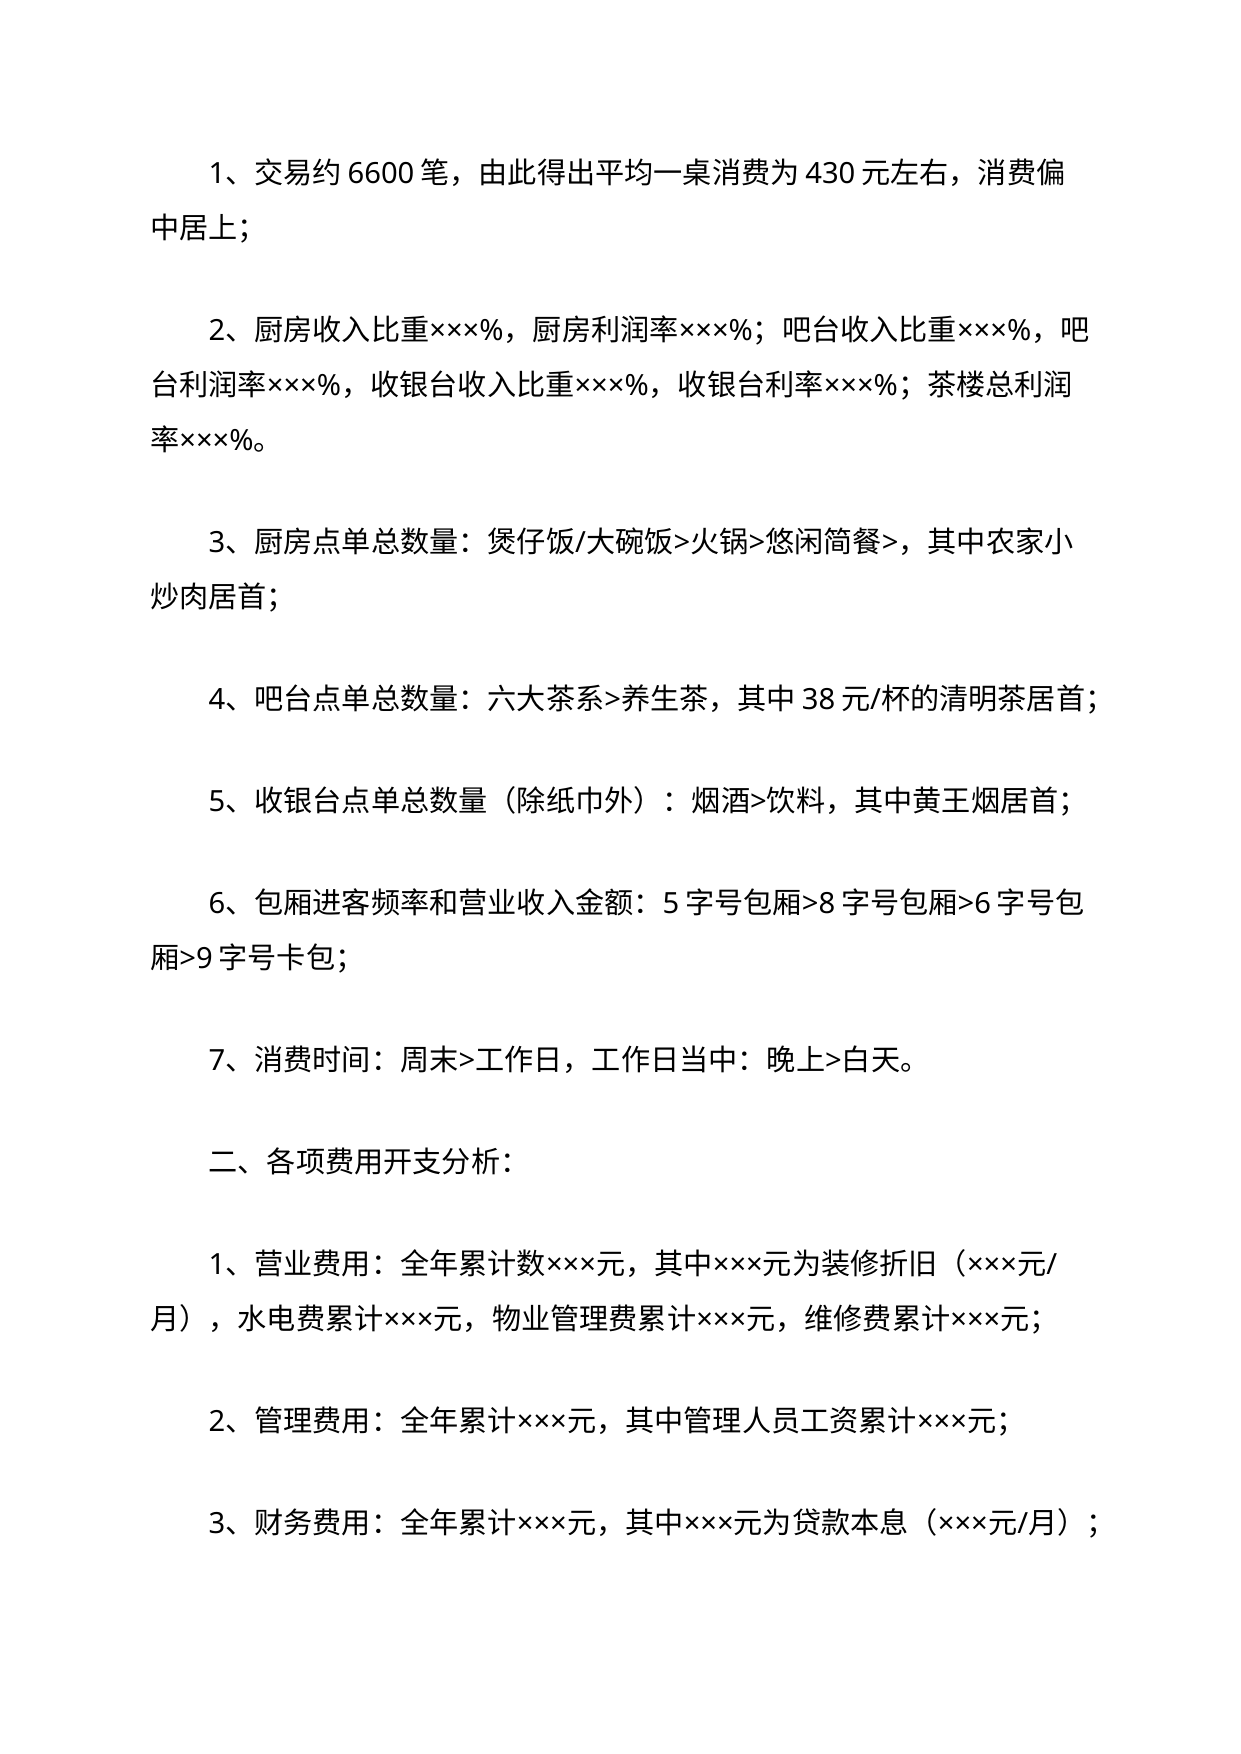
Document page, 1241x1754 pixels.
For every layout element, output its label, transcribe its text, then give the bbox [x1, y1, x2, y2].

text 5、收银台点单总数量（除纸巾外）：烟酒>饮料，其中黄王烟居首； [150, 777, 1090, 820]
text 4、吧台点单总数量：六大茶系>养生茶，其中38元/杯的清明茶居首； [150, 676, 1090, 718]
text 3、厨房点单总数量：煲仔饭/大碗饭>火锅>悠闲简餐>，其中农家小炒肉居首； [150, 519, 1090, 616]
text 二、各项费用开支分析： [150, 1138, 1090, 1181]
text 6、包厢进客频率和营业收入金额：5字号包厢>8字号包厢>6字号包厢>9字号卡包； [150, 879, 1090, 977]
text 2、管理费用：全年累计×××元，其中管理人员工资累计×××元； [150, 1397, 1090, 1439]
text 2、厨房收入比重×××%，厨房利润率×××%；吧台收入比重×××%，吧台利润率×××%，收银台收入比重×××%，收银台利率×××%；茶楼总利润率×××%。 [150, 307, 1090, 459]
text 7、消费时间：周末>工作日，工作日当中：晚上>白天。 [150, 1036, 1090, 1079]
text 1、营业费用：全年累计数×××元，其中×××元为装修折旧（×××元/月），水电费累计×××元，物业管理费累计×××元，维修费累计×××元； [150, 1240, 1090, 1338]
text 1、交易约6600笔，由此得出平均一桌消费为430元左右，消费偏中居上； [150, 150, 1090, 247]
text 3、财务费用：全年累计×××元，其中×××元为贷款本息（×××元/月）； [150, 1499, 1090, 1542]
